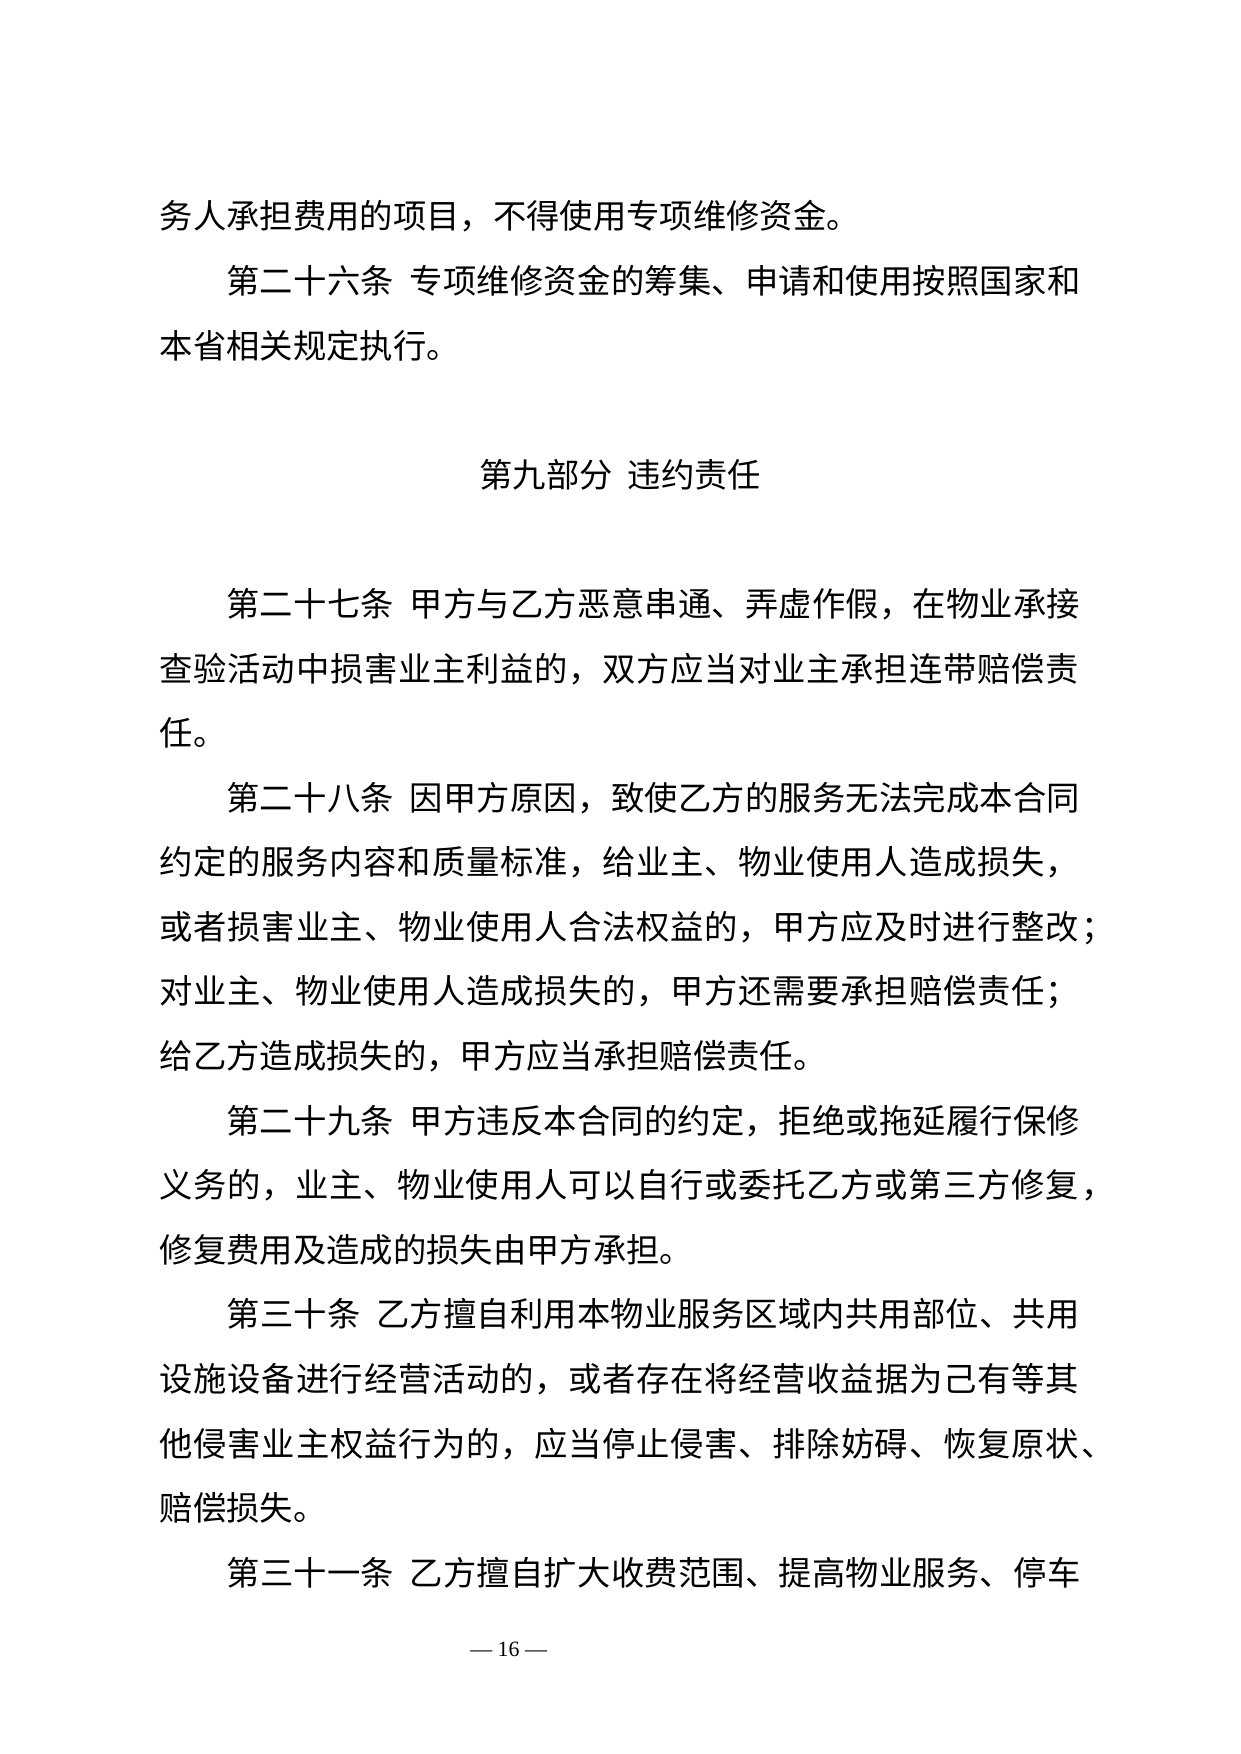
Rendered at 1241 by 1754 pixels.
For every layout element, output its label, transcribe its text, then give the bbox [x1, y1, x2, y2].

text 第二十八条 因甲方原因，致使乙方的服务无法完成本合同约定的服务内容和质量标准，给业主、物业使用人造成损失，或者损害业主、物业使用人合法权益的，甲方应及时进行整改；对业主、物业使用人造成损失的，甲方还需要承担赔偿责任；给乙方造成损失的，甲方应当承担赔偿责任。 [159, 758, 1081, 1081]
text 第三十条 乙方擅自利用本物业服务区域内共用部位、共用设施设备进行经营活动的，或者存在将经营收益据为己有等其他侵害业主权益行为的，应当停止侵害、排除妨碍、恢复原状、赔偿损失。 [159, 1275, 1081, 1533]
subtitle 第九部分 违约责任 [159, 436, 1081, 500]
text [159, 1533, 1081, 1598]
text 第二十九条 甲方违反本合同的约定，拒绝或拖延履行保修义务的，业主、物业使用人可以自行或委托乙方或第三方修复，修复费用及造成的损失由甲方承担。 [159, 1081, 1081, 1275]
text 第二十六条 专项维修资金的筹集、申请和使用按照国家和本省相关规定执行。 [159, 242, 1081, 371]
text 第二十七条 甲方与乙方恶意串通、弄虚作假，在物业承接查验活动中损害业主利益的，双方应当对业主承担连带赔偿责任。 [159, 565, 1081, 758]
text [159, 177, 1081, 242]
